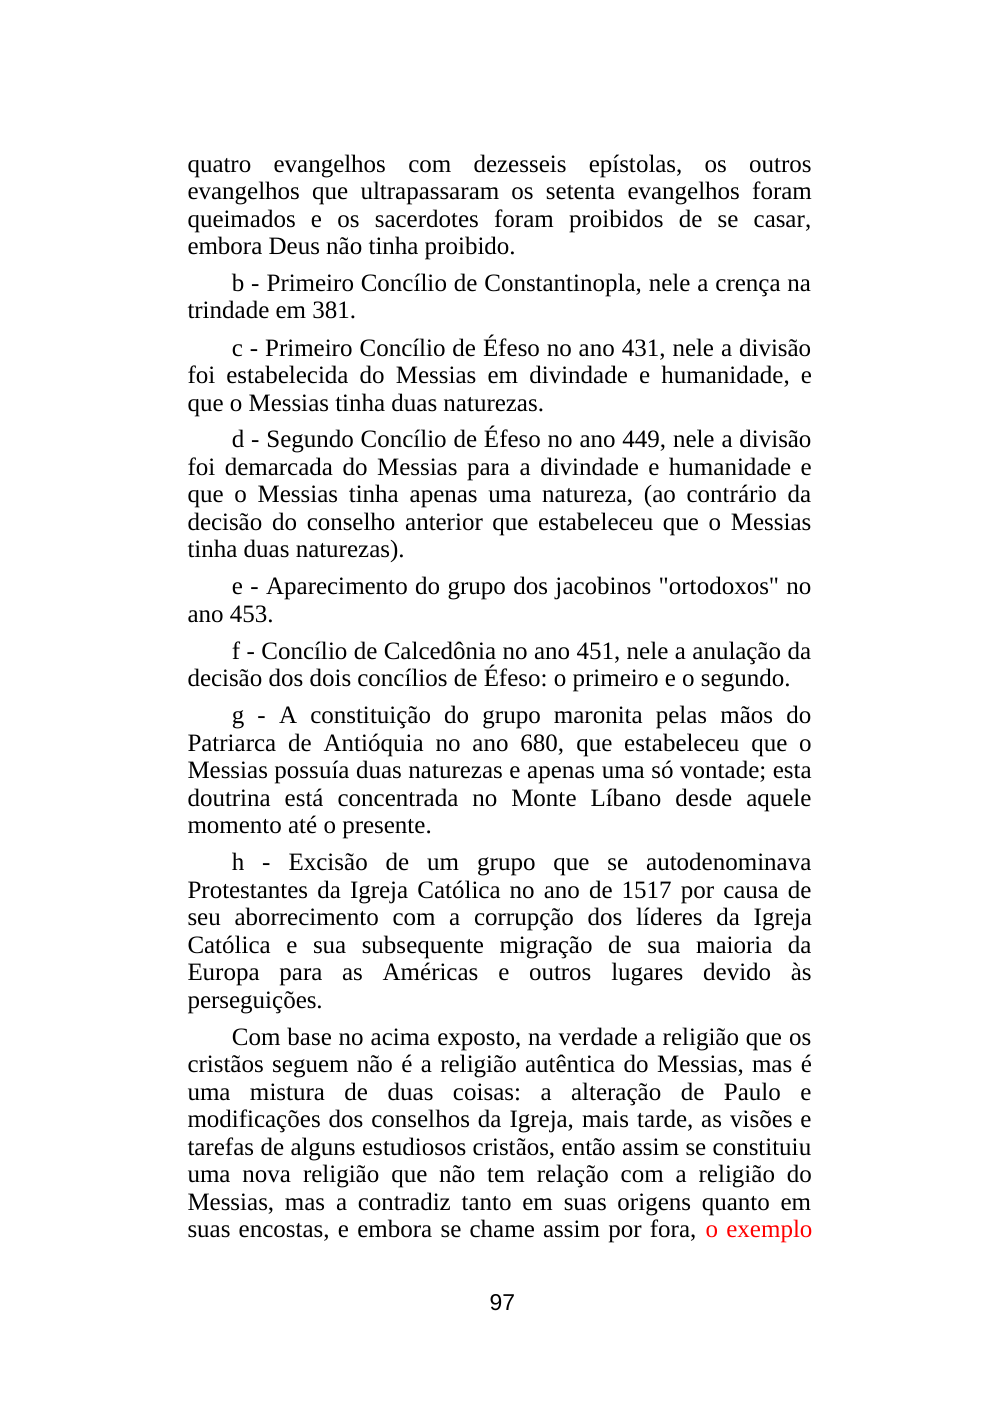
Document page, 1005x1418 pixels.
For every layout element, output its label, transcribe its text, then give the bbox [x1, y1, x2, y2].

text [187, 150, 812, 260]
text g - A constituição do grupo maronita pelas mãos do Patriarca de Antióquia no ano 680, que estabeleceu que o Messias possuía duas naturezas e apenas uma só vontade; esta doutrina está concentrada no Monte Líbano desde aquele momento até o presente. [187, 702, 812, 839]
text b - Primeiro Concílio de Constantinopla, nele a crença na trindade em 381. [187, 269, 812, 324]
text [187, 1023, 812, 1243]
text h - Excisão de um grupo que se autodenominava Protestantes da Igreja Católica no ano de 1517 por causa de seu aborrecimento com a corrupção dos líderes da Igreja Católica e sua subsequente migração de sua maioria da Europa para as Américas e outros lugares devido às perseguições. [187, 849, 812, 1014]
text c - Primeiro Concílio de Éfeso no ano 431, nele a divisão foi estabelecida do Messias em divindade e humanidade, e que o Messias tinha duas naturezas. [187, 334, 812, 416]
text f - Concílio de Calcedônia no ano 451, nele a anulação da decisão dos dois concílios de Éfeso: o primeiro e o segundo. [187, 637, 812, 692]
text d - Segundo Concílio de Éfeso no ano 449, nele a divisão foi demarcada do Messias para a divindade e humanidade e que o Messias tinha apenas uma natureza, (ao contrário da decisão do conselho anterior que estabeleceu que o Messias tinha duas naturezas). [187, 426, 812, 563]
text e - Aparecimento do grupo dos jacobinos "ortodoxos" no ano 453. [187, 573, 812, 628]
